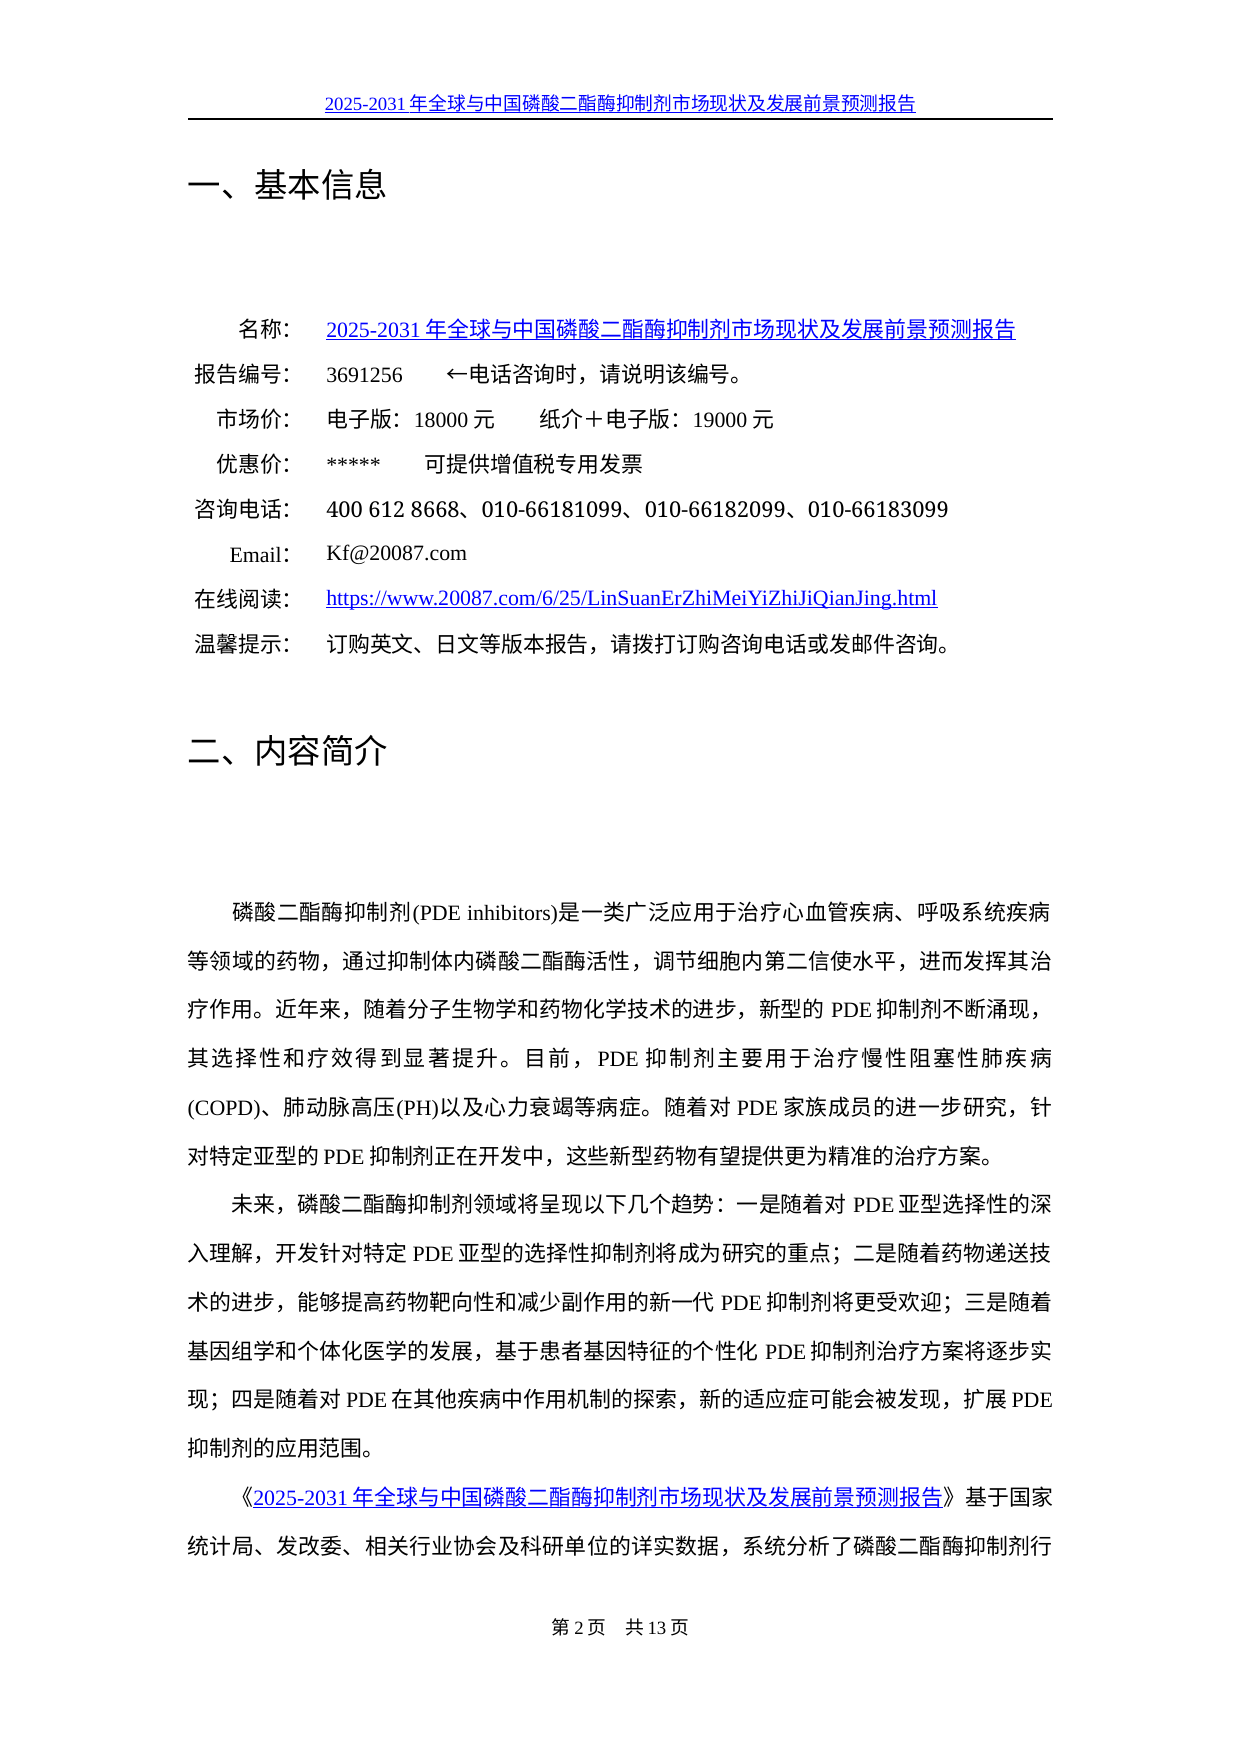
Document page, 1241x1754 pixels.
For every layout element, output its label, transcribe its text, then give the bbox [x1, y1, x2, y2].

table_header 2025-2031年全球与中国磷酸二酯酶抑制剂市场现状及发展前景预测报告 [315, 312, 1073, 357]
title 一、基本信息 [187, 150, 1053, 215]
table_header 名称： [167, 312, 315, 357]
table_cell ***** 可提供增值税专用发票 [315, 447, 1073, 492]
table_cell 订购英文、日文等版本报告，请拨打订购咨询电话或发邮件咨询。 [315, 627, 1073, 672]
table_cell 优惠价： [167, 447, 315, 492]
table_cell Email： [167, 537, 315, 582]
table_cell 咨询电话： [167, 492, 315, 537]
table_cell 报告编号： [167, 357, 315, 402]
table_cell 温馨提示： [167, 627, 315, 672]
table_cell 在线阅读： [167, 582, 315, 627]
table_cell Kf@20087.com [315, 537, 1073, 582]
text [187, 894, 1053, 1561]
table_cell [315, 582, 1073, 627]
title 二、内容简介 [187, 717, 1053, 782]
table_cell 400 612 8668、010-66181099、010-66182099、010-66183099 [315, 492, 1073, 537]
table_cell 电子版：18000 元 纸介＋电子版：19000 元 [315, 402, 1073, 447]
table_cell 市场价： [167, 402, 315, 447]
table_cell 3691256 ←电话咨询时，请说明该编号。 [315, 357, 1073, 402]
